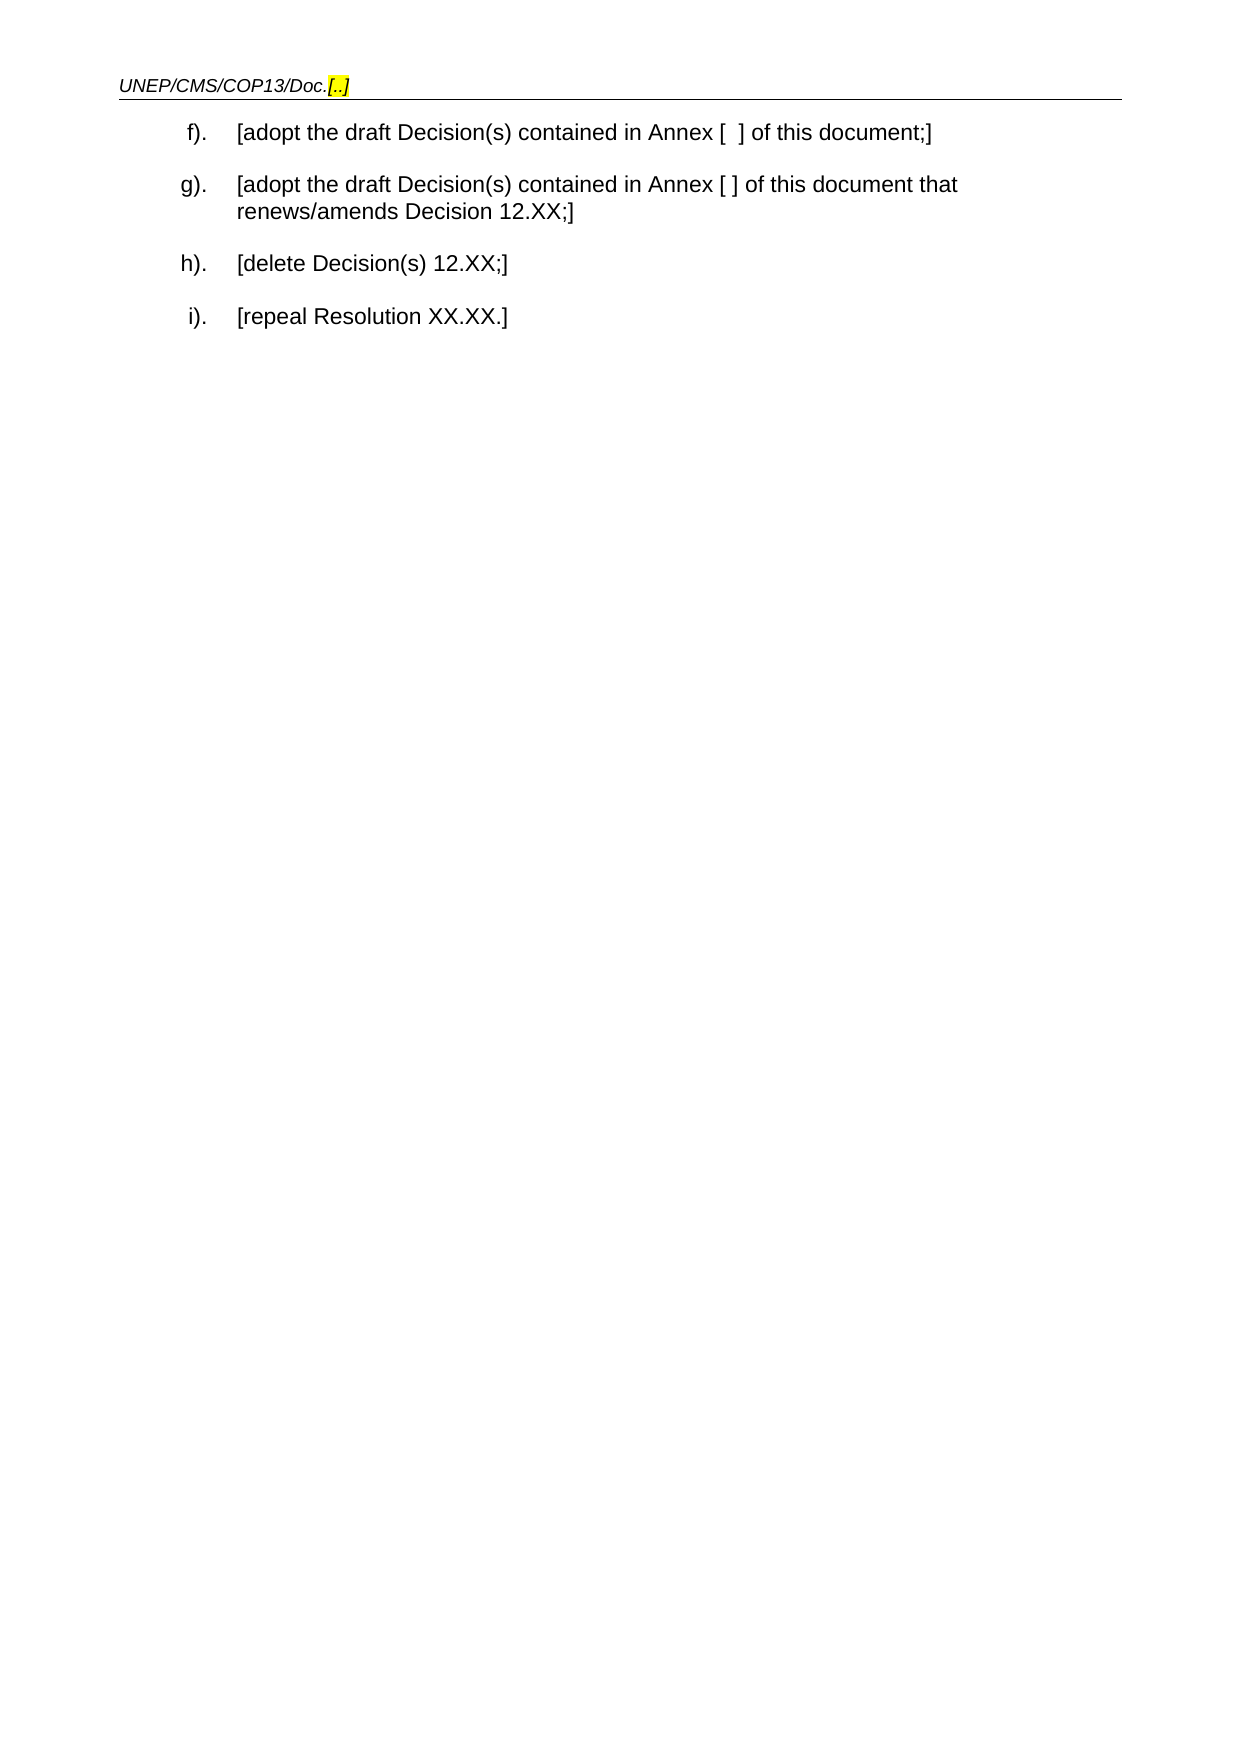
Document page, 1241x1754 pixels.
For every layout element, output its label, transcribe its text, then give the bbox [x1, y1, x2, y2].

text [repeal Resolution XX.XX.] [207, 303, 1122, 329]
text [delete Decision(s) 12.XX;] [207, 250, 1122, 277]
text [adopt the draft Decision(s) contained in Annex [ ] of this document;] [207, 118, 1122, 145]
text [adopt the draft Decision(s) contained in Annex [ ] of this document that renews/amends Decision 12.XX;] [207, 171, 1122, 224]
